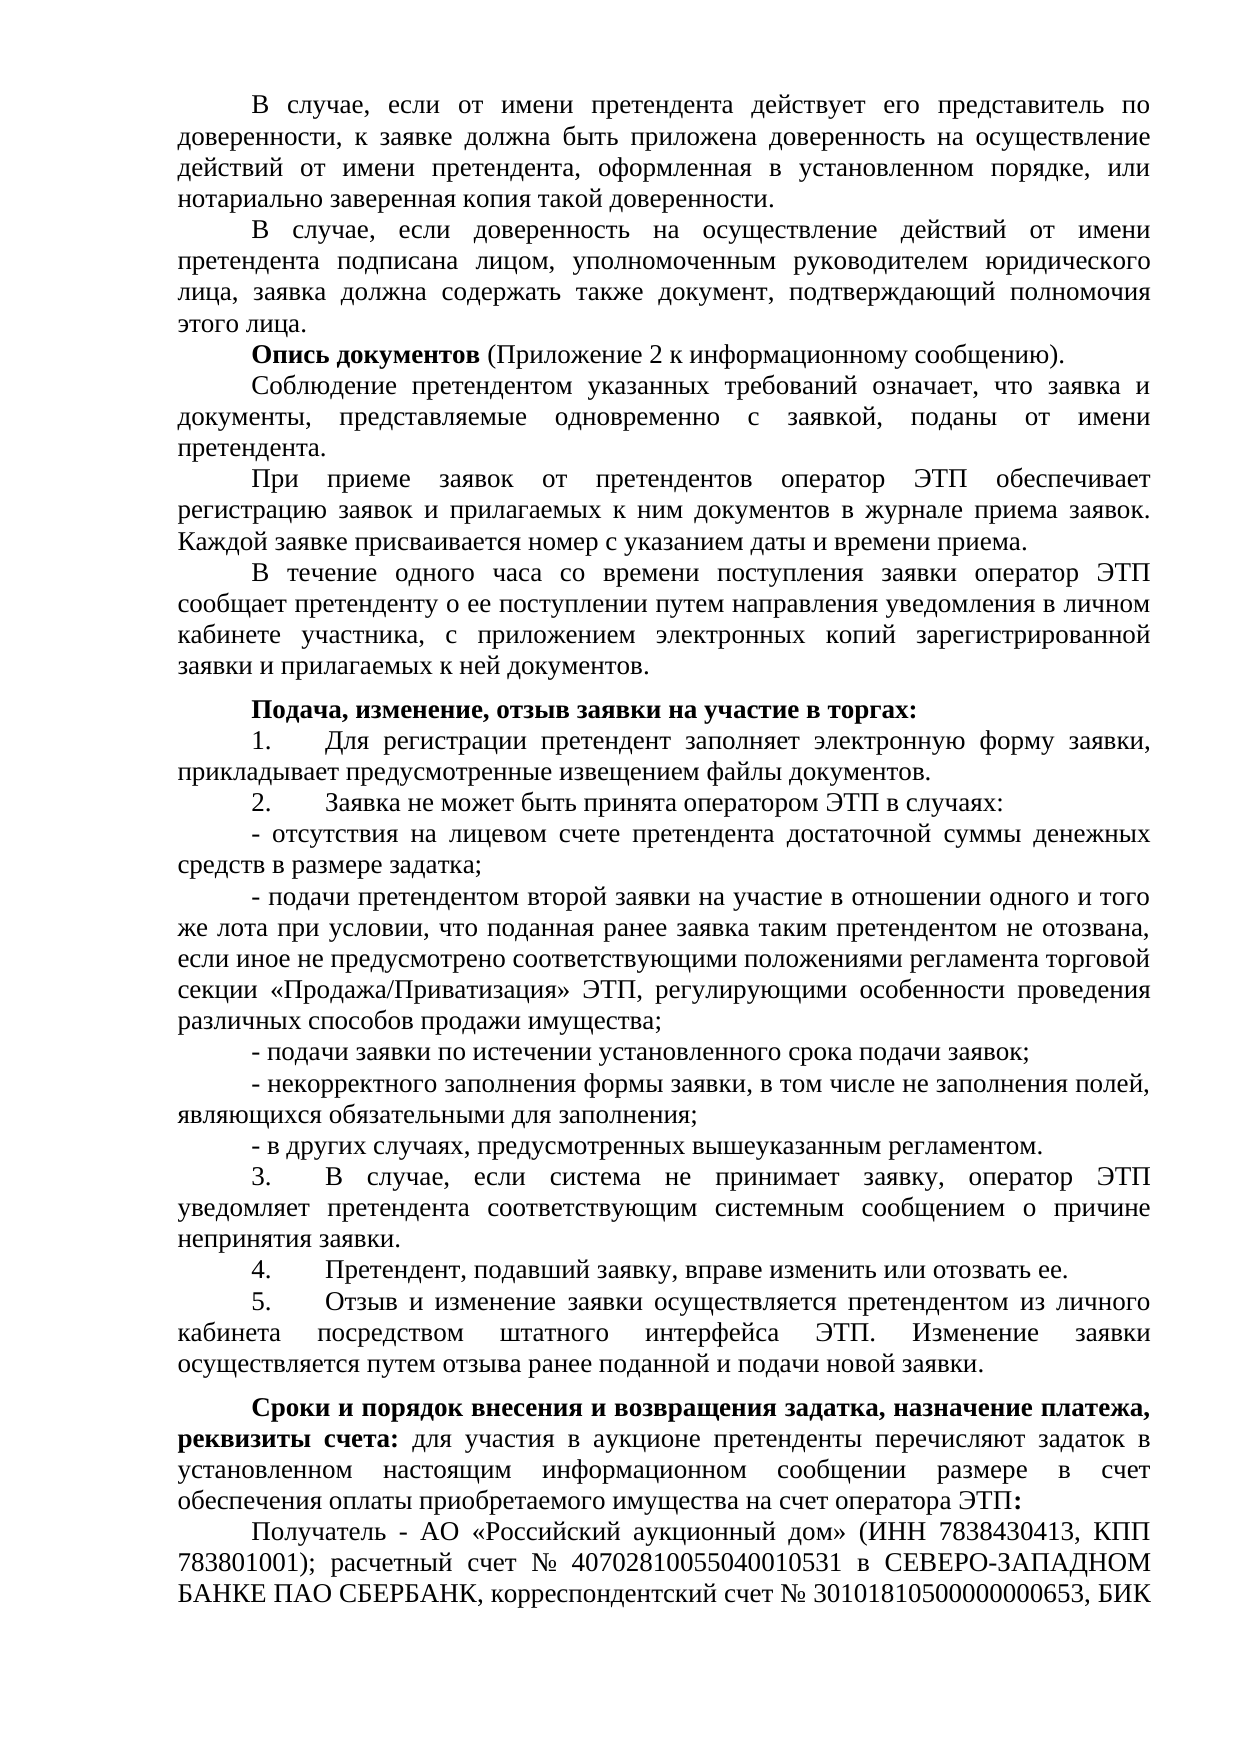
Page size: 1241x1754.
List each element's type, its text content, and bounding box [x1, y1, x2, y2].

text 2. Заявка не может быть принята оператором ЭТП в случаях: [177, 786, 1152, 817]
text В случае, если доверенность на осуществление действий от имени претендента подписана лицом, уполномоченным руководителем юридического лица, заявка должна содержать также документ, подтверждающий полномочия этого лица. [177, 213, 1152, 338]
text 3. В случае, если система не принимает заявку, оператор ЭТП уведомляет претендента соответствующим системным сообщением о причине непринятия заявки. [177, 1160, 1152, 1253]
text - отсутствия на лицевом счете претендента достаточной суммы денежных средств в размере задатка; [177, 817, 1152, 880]
text - подачи претендентом второй заявки на участие в отношении одного и того же лота при условии, что поданная ранее заявка таким претендентом не отозвана, если иное не предусмотрено соответствующими положениями регламента торговой секции «Продажа/Приватизация» ЭТП, регулирующими особенности проведения различных способов продажи имущества; [177, 880, 1152, 1036]
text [177, 1515, 1152, 1609]
text 1. Для регистрации претендент заполняет электронную форму заявки, прикладывает предусмотренные извещением файлы документов. [177, 724, 1152, 786]
text Подача, изменение, отзыв заявки на участие в торгах: [177, 693, 1152, 724]
text 5. Отзыв и изменение заявки осуществляется претендентом из личного кабинета посредством штатного интерфейса ЭТП. Изменение заявки осуществляется путем отзыва ранее поданной и подачи новой заявки. [177, 1285, 1152, 1378]
text Соблюдение претендентом указанных требований означает, что заявка и документы, представляемые одновременно с заявкой, поданы от имени претендента. [177, 369, 1152, 462]
text - подачи заявки по истечении установленного срока подачи заявок; [177, 1036, 1152, 1067]
text - в других случаях, предусмотренных вышеуказанным регламентом. [177, 1129, 1152, 1160]
text - некорректного заполнения формы заявки, в том числе не заполнения полей, являющихся обязательными для заполнения; [177, 1067, 1152, 1129]
text В течение одного часа со времени поступления заявки оператор ЭТП сообщает претенденту о ее поступлении путем направления уведомления в личном кабинете участника, с приложением электронных копий зарегистрированной заявки и прилагаемых к ней документов. [177, 556, 1152, 680]
text 4. Претендент, подавший заявку, вправе изменить или отозвать ее. [177, 1253, 1152, 1285]
text В случае, если от имени претендента действует его представитель по доверенности, к заявке должна быть приложена доверенность на осуществление действий от имени претендента, оформленная в установленном порядке, или нотариально заверенная копия такой доверенности. [177, 89, 1152, 213]
text Сроки и порядок внесения и возвращения задатка, назначение платежа, реквизиты счета: для участия в аукционе претенденты перечисляют задаток в установленном настоящим информационном сообщении размере в счет обеспечения оплаты приобретаемого имущества на счет оператора ЭТП: [177, 1391, 1152, 1515]
text Опись документов (Приложение 2 к информационному сообщению). [177, 338, 1152, 369]
text При приеме заявок от претендентов оператор ЭТП обеспечивает регистрацию заявок и прилагаемых к ним документов в журнале приема заявок. Каждой заявке присваивается номер с указанием даты и времени приема. [177, 462, 1152, 556]
